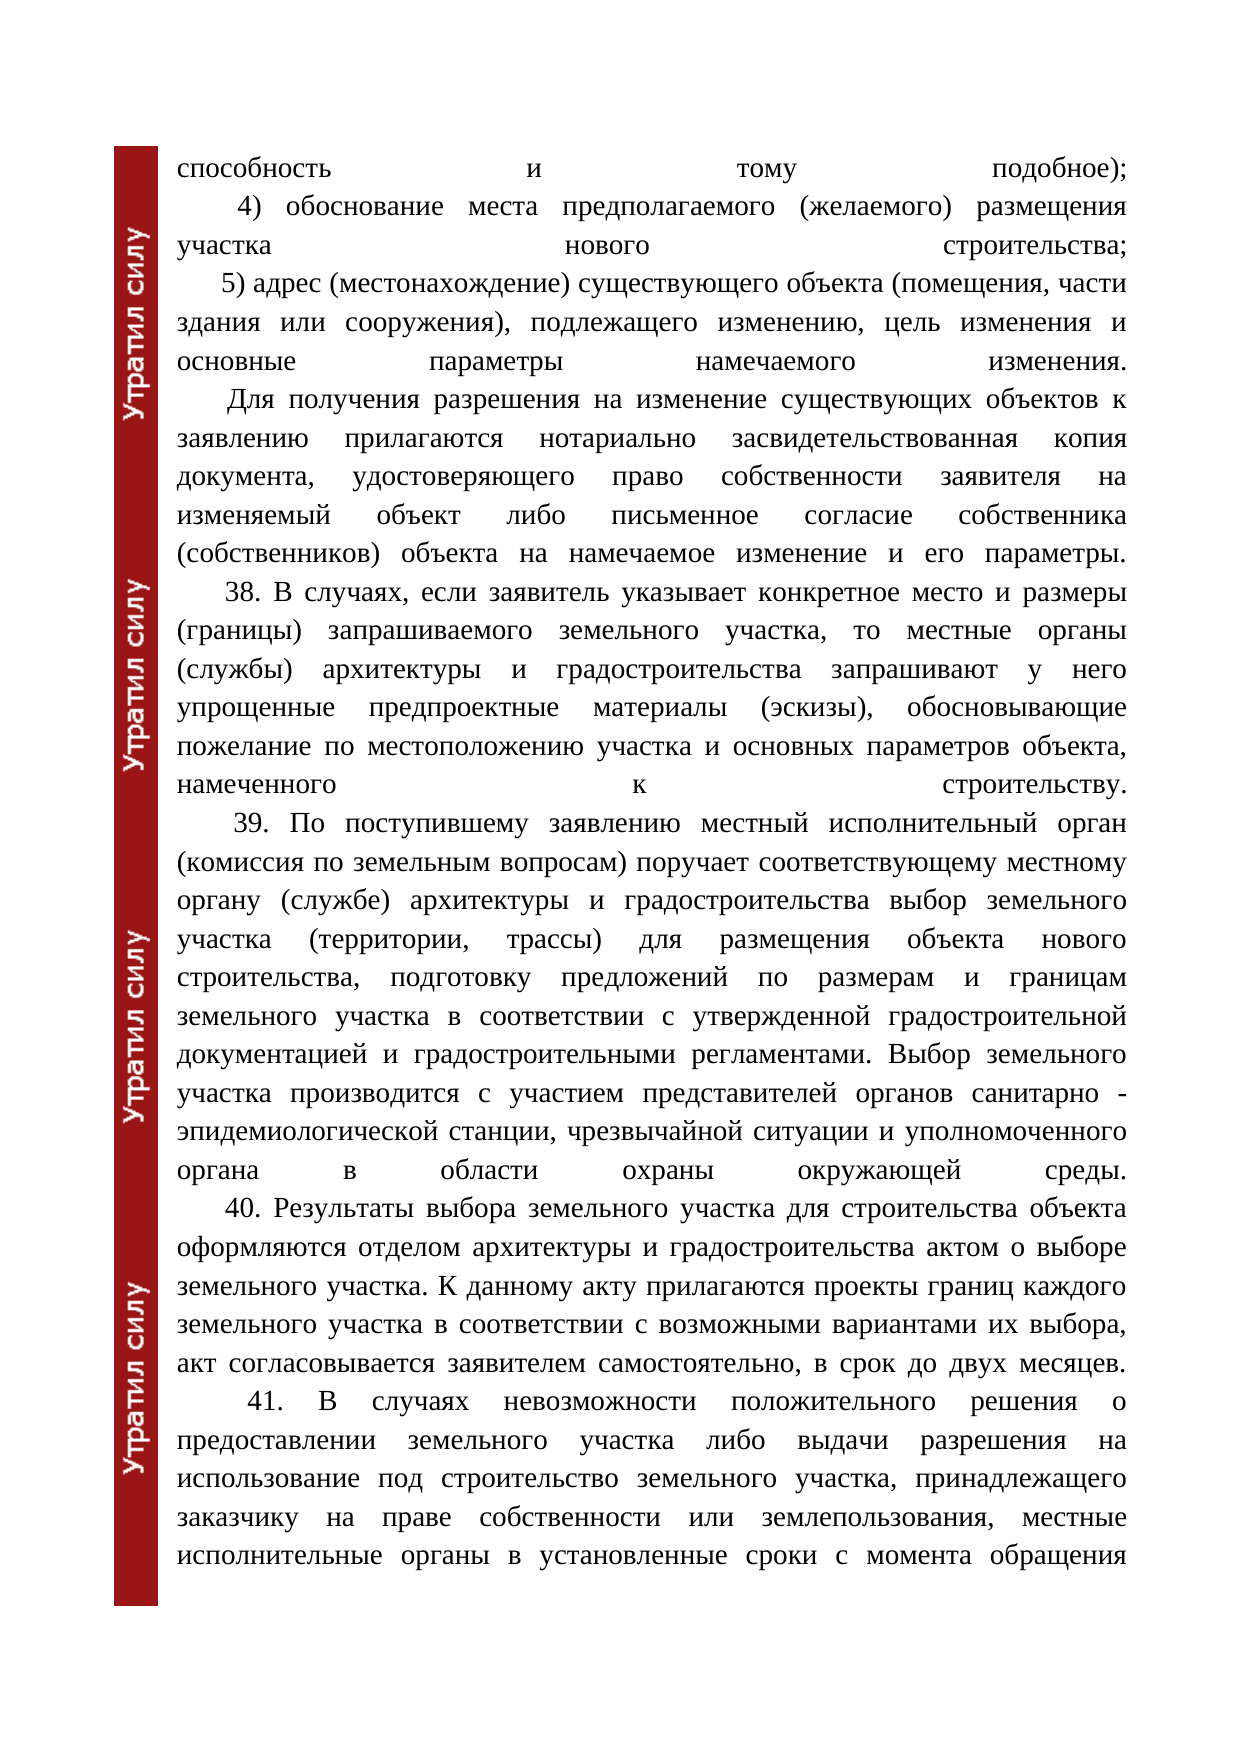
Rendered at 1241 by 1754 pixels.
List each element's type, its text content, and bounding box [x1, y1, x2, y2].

picture [114, 146, 158, 150]
picture [114, 1571, 158, 1606]
